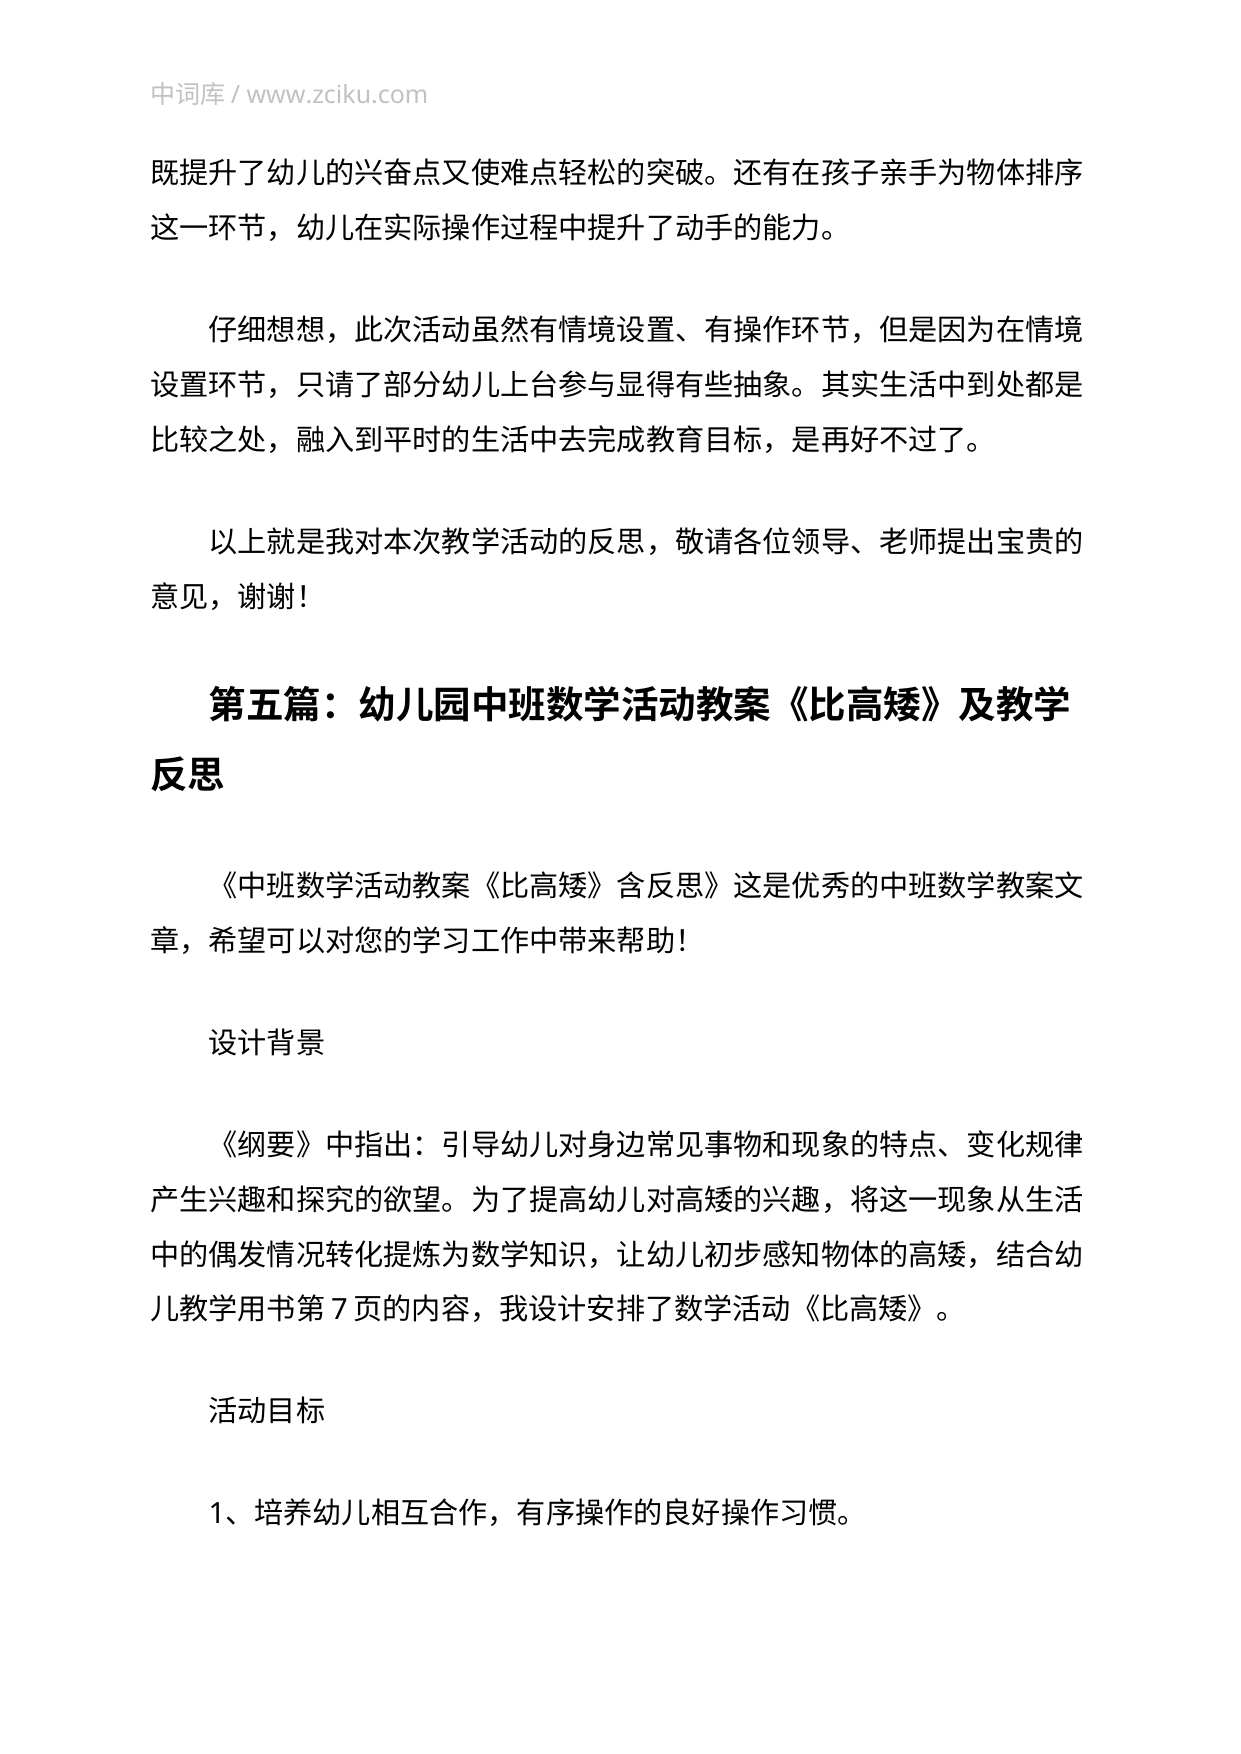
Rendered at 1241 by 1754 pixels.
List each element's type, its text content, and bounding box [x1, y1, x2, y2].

text 设计背景 [150, 1019, 1090, 1062]
text 以上就是我对本次教学活动的反思，敬请各位领导、老师提出宝贵的意见，谢谢！ [150, 518, 1090, 615]
text 活动目标 [150, 1388, 1090, 1430]
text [150, 150, 1090, 247]
text 《中班数学活动教案《比高矮》含反思》这是优秀的中班数学教案文章，希望可以对您的学习工作中带来帮助！ [150, 863, 1090, 960]
text 第五篇：幼儿园中班数学活动教案《比高矮》及教学反思 [150, 675, 1090, 800]
text 《纲要》中指出：引导幼儿对身边常见事物和现象的特点、变化规律产生兴趣和探究的欲望。为了提高幼儿对高矮的兴趣，将这一现象从生活中的偶发情况转化提炼为数学知识，让幼儿初步感知物体的高矮，结合幼儿教学用书第7页的内容，我设计安排了数学活动《比高矮》。 [150, 1121, 1090, 1328]
text 1、培养幼儿相互合作，有序操作的良好操作习惯。 [150, 1490, 1090, 1532]
text 仔细想想，此次活动虽然有情境设置、有操作环节，但是因为在情境设置环节，只请了部分幼儿上台参与显得有些抽象。其实生活中到处都是比较之处，融入到平时的生活中去完成教育目标，是再好不过了。 [150, 307, 1090, 459]
